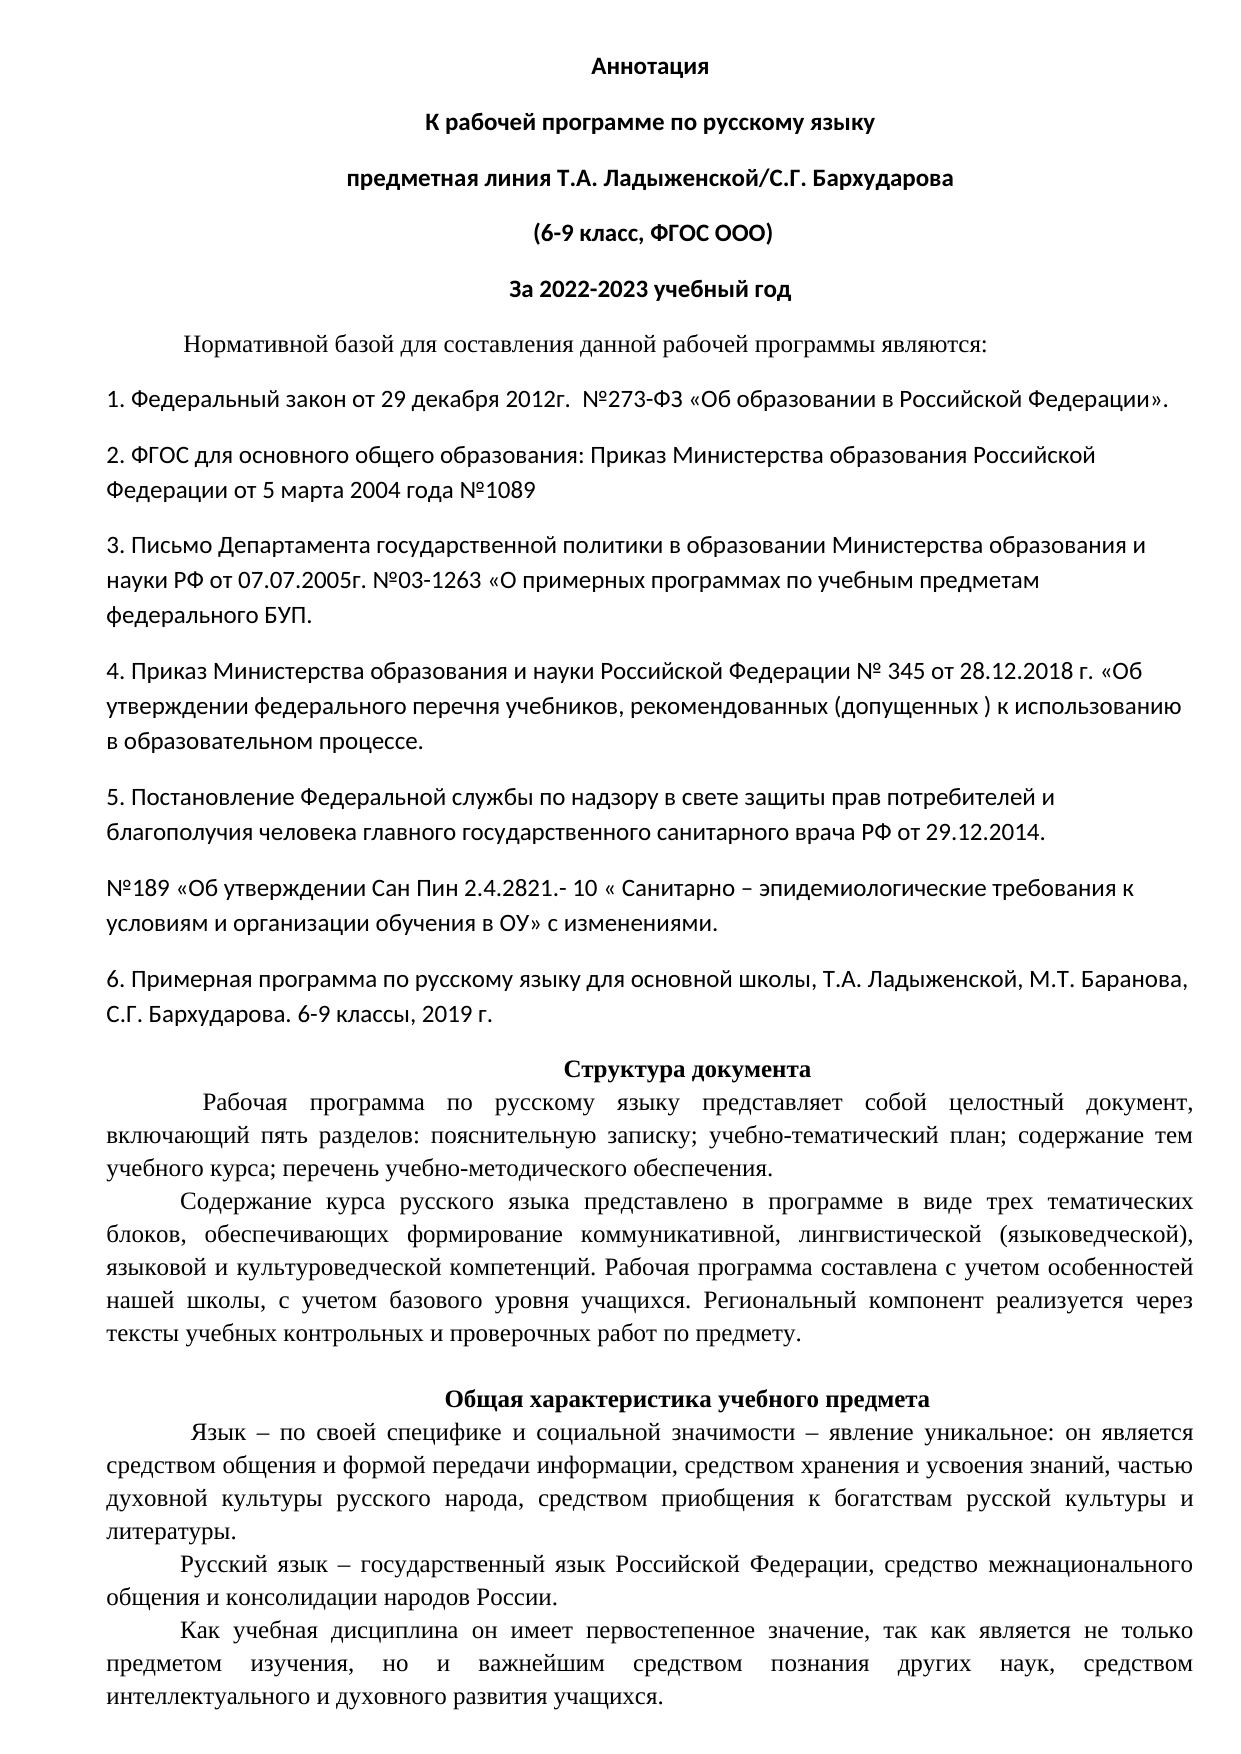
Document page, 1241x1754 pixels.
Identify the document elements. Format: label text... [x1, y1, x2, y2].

text Общая характеристика учебного предмета [106, 1384, 1194, 1413]
text Как учебная дисциплина он имеет первостепенное значение, так как является не только предметом изучения, но и важнейшим средством познания других наук, средством интеллектуального и духовного развития учащихся. [106, 1615, 1194, 1710]
text Нормативной базой для составления данной рабочей программы являются: [106, 329, 1194, 358]
text №189 «Об утверждении Сан Пин 2.4.2821.- 10 « Санитарно – эпидемиологические требования к условиям и организации обучения в ОУ» с изменениями. [106, 872, 1194, 938]
text Структура документа [106, 1054, 1194, 1083]
text 4. Приказ Министерства образования и науки Российской Федерации № 345 от 28.12.2018 г. «Об утверждении федерального перечня учебников, рекомендованных (допущенных ) к использованию в образовательном процессе. [106, 656, 1194, 756]
text Содержание курса русского языка представлено в программе в виде трех тематических блоков, обеспечивающих формирование коммуникативной, лингвистической (языковедческой), языковой и культуроведческой компетенций. Рабочая программа составлена с учетом особенностей нашей школы, с учетом базового уровня учащихся. Региональный компонент реализуется через тексты учебных контрольных и проверочных работ по предмету. [106, 1186, 1194, 1347]
text К рабочей программе по русскому языку [106, 106, 1194, 136]
text (6-9 класс, ФГОС ООО) [106, 217, 1194, 248]
text Аннотация [106, 50, 1194, 81]
text 2. ФГОС для основного общего образования: Приказ Министерства образования Российской Федерации от 5 марта 2004 года №1089 [106, 439, 1194, 504]
text 3. Письмо Департамента государственной политики в образовании Министерства образования и науки РФ от 07.07.2005г. №03-1263 «О примерных программах по учебным предметам федерального БУП. [106, 530, 1194, 630]
text За 2022-2023 учебный год [106, 273, 1194, 304]
text Язык – по своей специфике и социальной значимости – явление уникальное: он является средством общения и формой передачи информации, средством хранения и усвоения знаний, частью духовной культуры русского народа, средством приобщения к богатствам русской культуры и литературы. [106, 1417, 1194, 1545]
text Русский язык – государственный язык Российской Федерации, средство межнационального общения и консолидации народов России. [106, 1549, 1194, 1611]
text 1. Федеральный закон от 29 декабря 2012г. №273-ФЗ «Об образовании в Российской Федерации». [106, 383, 1194, 413]
text 5. Постановление Федеральной службы по надзору в свете защиты прав потребителей и благополучия человека главного государственного санитарного врача РФ от 29.12.2014. [106, 781, 1194, 847]
text 6. Примерная программа по русскому языку для основной школы, Т.А. Ладыженской, М.Т. Баранова, С.Г. Бархударова. 6-9 классы, 2019 г. [106, 963, 1194, 1028]
text предметная линия Т.А. Ладыженской/С.Г. Бархударова [106, 162, 1194, 192]
text Рабочая программа по русскому языку представляет собой целостный документ, включающий пять разделов: пояснительную записку; учебно-тематический план; содержание тем учебного курса; перечень учебно-методического обеспечения. [106, 1087, 1194, 1182]
